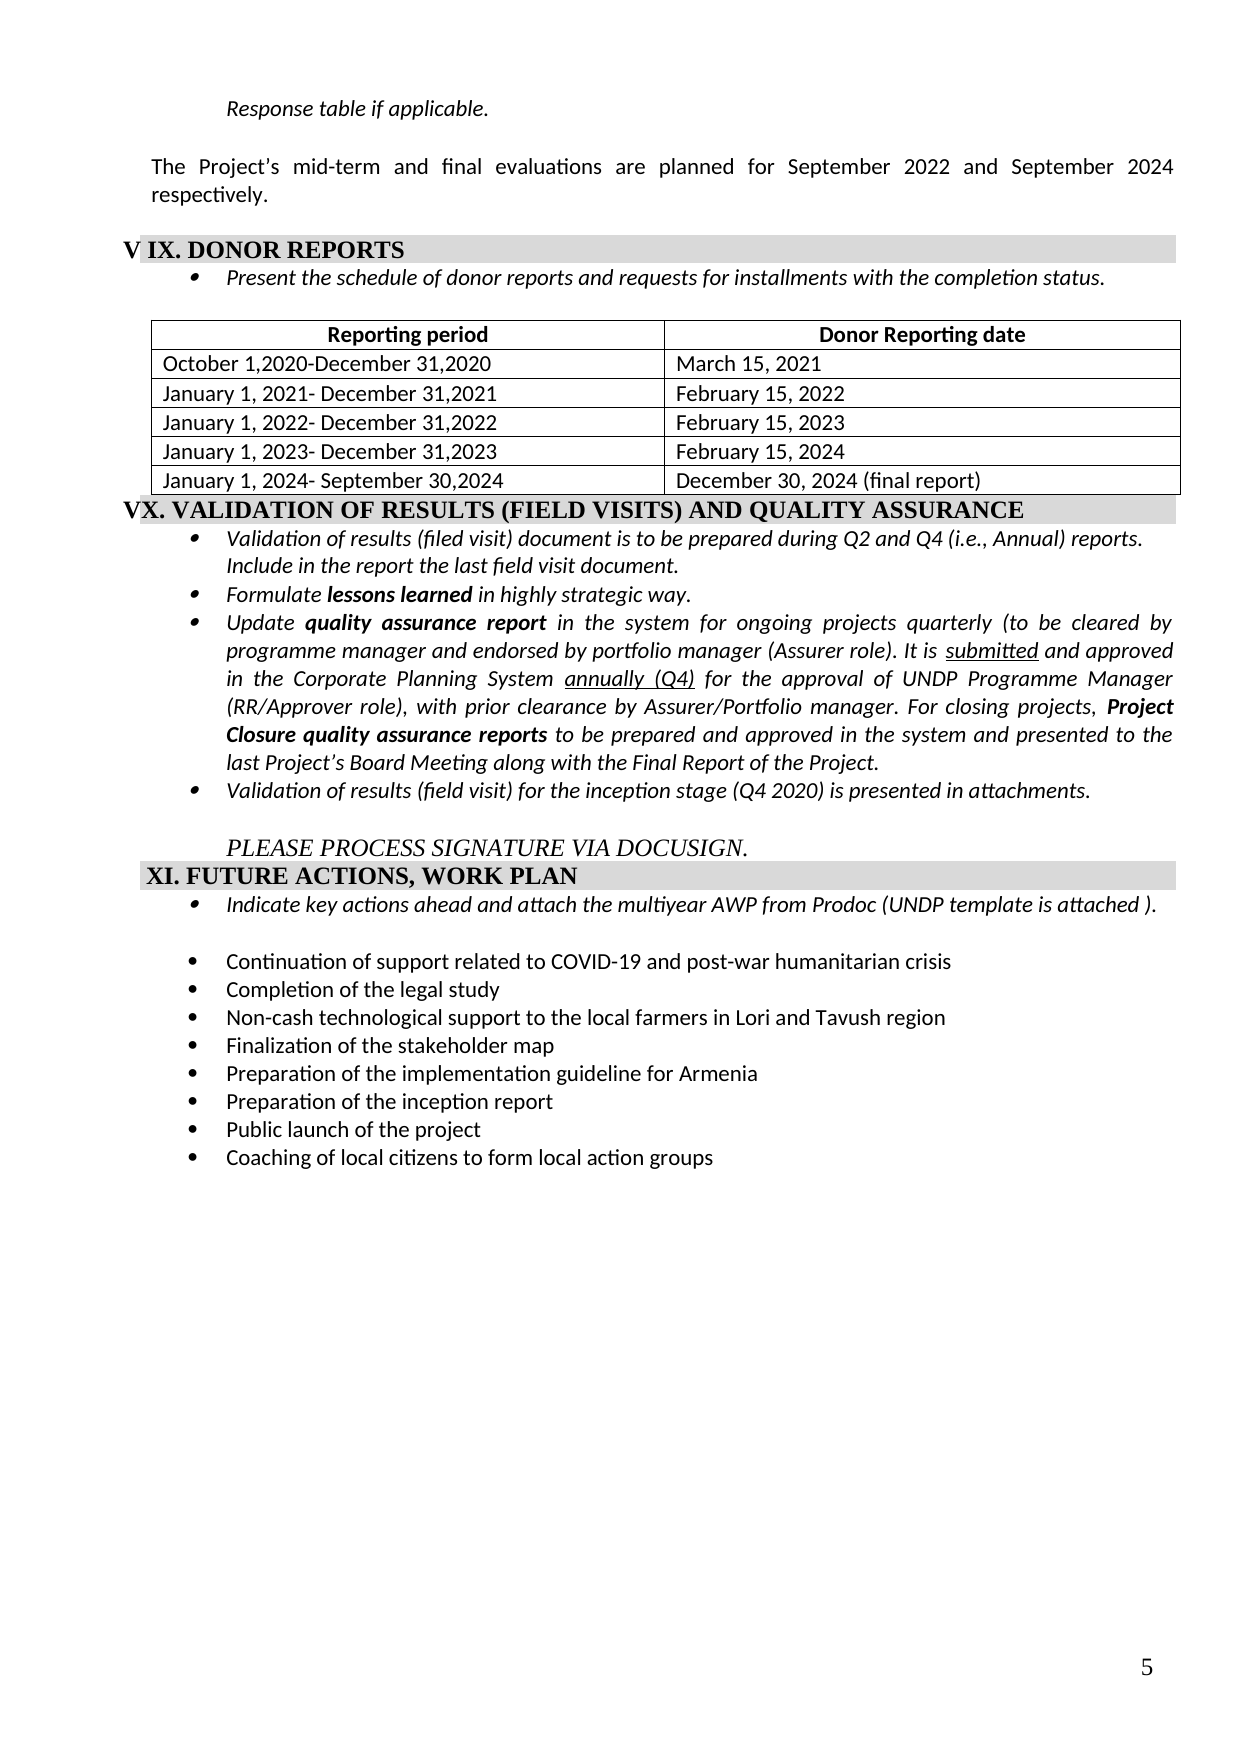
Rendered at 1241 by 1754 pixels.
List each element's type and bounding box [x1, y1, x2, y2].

table_header [140, 94, 1194, 1228]
